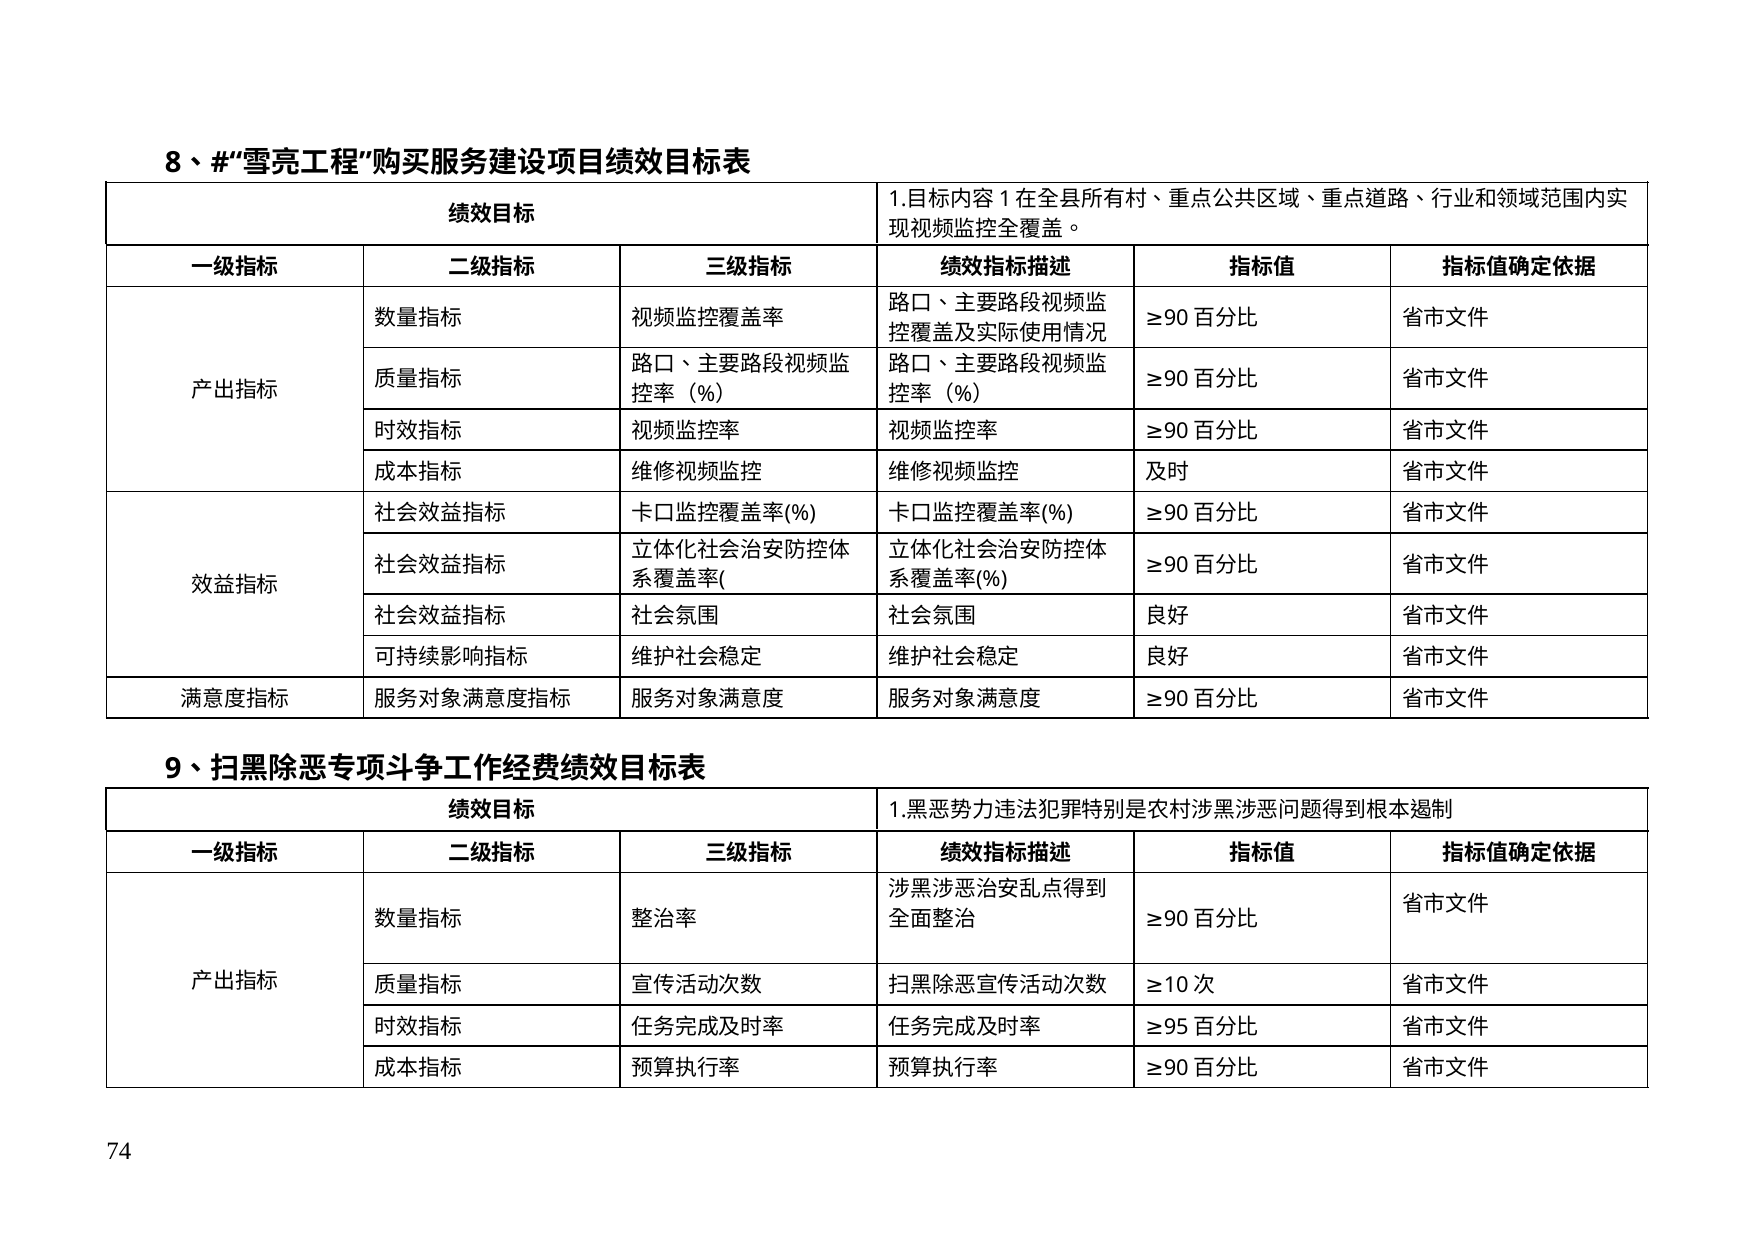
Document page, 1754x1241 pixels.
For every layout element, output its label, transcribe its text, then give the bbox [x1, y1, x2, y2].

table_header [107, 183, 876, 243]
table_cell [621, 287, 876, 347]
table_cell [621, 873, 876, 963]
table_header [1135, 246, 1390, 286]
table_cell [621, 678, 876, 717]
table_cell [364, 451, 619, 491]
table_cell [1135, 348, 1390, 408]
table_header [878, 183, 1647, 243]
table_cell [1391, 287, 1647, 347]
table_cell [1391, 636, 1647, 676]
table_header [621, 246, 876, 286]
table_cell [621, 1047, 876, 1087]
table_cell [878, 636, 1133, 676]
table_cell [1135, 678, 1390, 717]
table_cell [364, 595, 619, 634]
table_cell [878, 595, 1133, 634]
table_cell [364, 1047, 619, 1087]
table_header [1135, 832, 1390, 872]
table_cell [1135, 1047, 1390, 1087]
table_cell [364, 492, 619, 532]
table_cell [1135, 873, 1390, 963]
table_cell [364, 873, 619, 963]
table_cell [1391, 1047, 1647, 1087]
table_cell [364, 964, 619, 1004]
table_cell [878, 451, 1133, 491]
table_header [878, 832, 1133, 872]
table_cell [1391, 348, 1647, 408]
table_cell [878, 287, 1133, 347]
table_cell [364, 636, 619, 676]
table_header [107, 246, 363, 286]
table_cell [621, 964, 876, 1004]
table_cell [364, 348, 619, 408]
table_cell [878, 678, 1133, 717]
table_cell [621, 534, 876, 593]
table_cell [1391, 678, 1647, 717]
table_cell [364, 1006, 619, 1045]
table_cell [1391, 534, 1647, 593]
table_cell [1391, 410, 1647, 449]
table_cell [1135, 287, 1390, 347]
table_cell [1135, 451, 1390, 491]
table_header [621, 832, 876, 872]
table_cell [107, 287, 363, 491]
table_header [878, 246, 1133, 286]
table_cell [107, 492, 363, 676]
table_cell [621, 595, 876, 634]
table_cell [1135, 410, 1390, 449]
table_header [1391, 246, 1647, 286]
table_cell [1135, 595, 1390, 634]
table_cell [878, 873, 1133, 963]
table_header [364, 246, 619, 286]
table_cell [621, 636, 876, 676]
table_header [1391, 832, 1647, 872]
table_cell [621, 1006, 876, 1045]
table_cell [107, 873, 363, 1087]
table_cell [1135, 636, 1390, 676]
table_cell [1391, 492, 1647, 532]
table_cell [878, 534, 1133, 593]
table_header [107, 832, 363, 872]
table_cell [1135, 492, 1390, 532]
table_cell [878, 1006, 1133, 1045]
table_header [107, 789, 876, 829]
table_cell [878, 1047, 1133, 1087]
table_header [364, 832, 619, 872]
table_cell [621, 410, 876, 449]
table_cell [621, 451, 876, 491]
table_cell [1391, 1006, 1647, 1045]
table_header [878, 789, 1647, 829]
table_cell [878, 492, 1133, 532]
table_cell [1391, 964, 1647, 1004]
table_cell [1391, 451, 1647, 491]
text 9、扫黑除恶专项斗争工作经费绩效目标表 [106, 748, 1648, 787]
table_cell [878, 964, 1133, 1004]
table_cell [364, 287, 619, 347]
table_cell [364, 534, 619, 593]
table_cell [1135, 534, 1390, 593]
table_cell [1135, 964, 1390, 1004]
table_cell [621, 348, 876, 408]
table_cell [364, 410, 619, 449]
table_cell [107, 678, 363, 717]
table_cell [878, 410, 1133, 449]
text 8、#“雪亮工程”购买服务建设项目绩效目标表 [106, 142, 1648, 181]
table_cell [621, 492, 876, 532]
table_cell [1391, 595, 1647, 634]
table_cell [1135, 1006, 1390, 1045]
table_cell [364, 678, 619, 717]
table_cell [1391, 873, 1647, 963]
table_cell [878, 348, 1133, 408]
